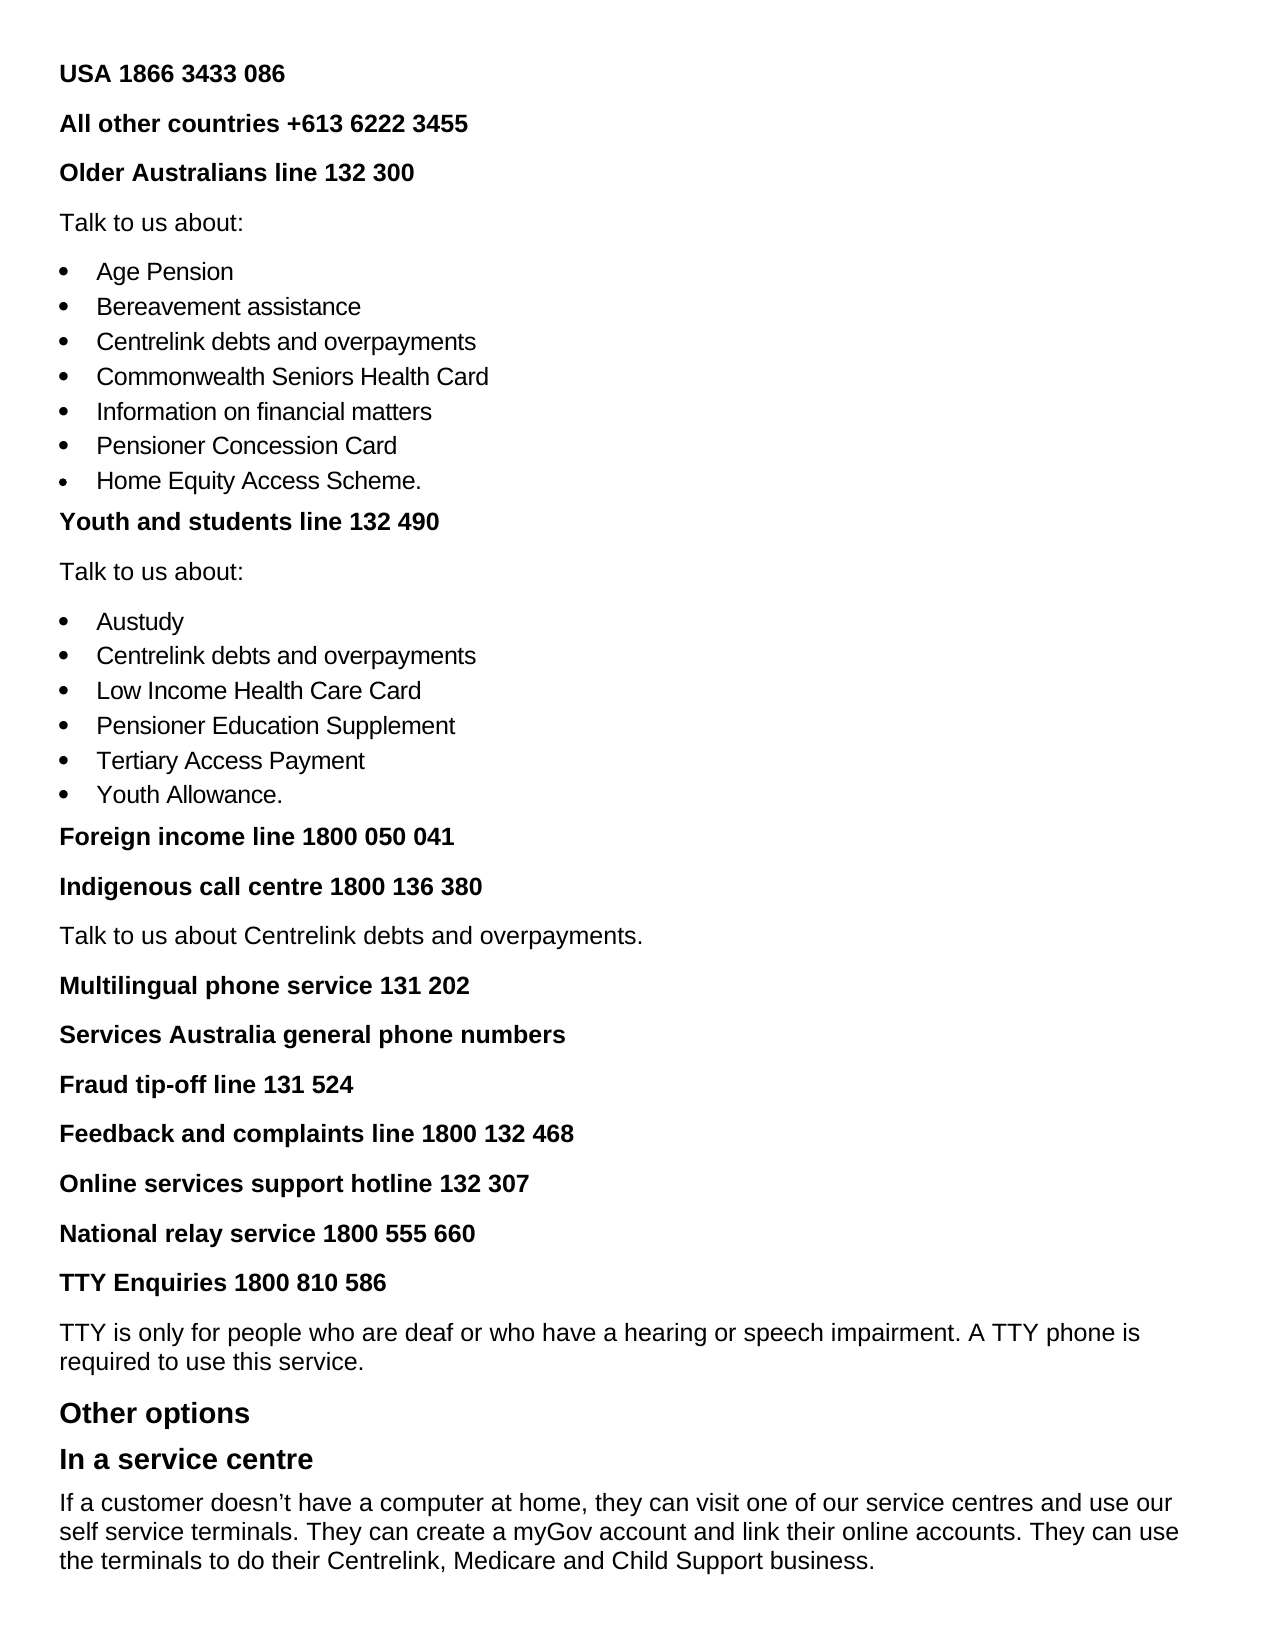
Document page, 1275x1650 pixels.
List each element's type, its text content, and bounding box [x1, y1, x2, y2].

list Home Equity Access Scheme. [59, 466, 1216, 495]
list Information on financial matters [59, 397, 1216, 425]
list Centrelink debts and overpayments [59, 327, 1216, 356]
text Talk to us about Centrelink debts and overpayments. [59, 921, 1216, 950]
text Feedback and complaints line 1800 132 468 [59, 1119, 1216, 1148]
text TTY Enquiries 1800 810 586 [59, 1268, 1216, 1297]
text Older Australians line 132 300 [59, 158, 1216, 187]
list Age Pension [59, 257, 1216, 286]
list Tertiary Access Payment [59, 746, 1216, 774]
list Commonwealth Seniors Health Card [59, 362, 1216, 391]
list Pensioner Education Supplement [59, 711, 1216, 740]
text Indigenous call centre 1800 136 380 [59, 871, 1216, 900]
text National relay service 1800 555 660 [59, 1218, 1216, 1247]
text Foreign income line 1800 050 041 [59, 822, 1216, 851]
text Youth and students line 132 490 [59, 507, 1216, 536]
list Austudy [59, 607, 1216, 635]
list Bereavement assistance [59, 292, 1216, 321]
text Services Australia general phone numbers [59, 1020, 1216, 1049]
text All other countries +613 6222 3455 [59, 109, 1216, 137]
text If a customer doesn’t have a computer at home, they can visit one of our service centres and use our self service terminals. They can create a myGov account and link their online accounts. They can use the terminals to do their Centrelink, Medicare and Child Support business. [59, 1488, 1216, 1574]
text Fraud tip-off line 131 524 [59, 1070, 1216, 1098]
list Youth Allowance. [59, 781, 1216, 809]
list Centrelink debts and overpayments [59, 641, 1216, 670]
list Pensioner Concession Card [59, 431, 1216, 460]
text USA 1866 3433 086 [59, 59, 1216, 88]
text Talk to us about: [59, 208, 1216, 237]
text Online services support hotline 132 307 [59, 1169, 1216, 1198]
text Multilingual phone service 131 202 [59, 971, 1216, 999]
subtitle In a service centre [59, 1442, 1216, 1476]
text Talk to us about: [59, 557, 1216, 586]
text TTY is only for people who are deaf or who have a hearing or speech impairment. A TTY phone is required to use this service. [59, 1318, 1216, 1375]
subtitle Other options [59, 1396, 1216, 1429]
list Low Income Health Care Card [59, 676, 1216, 705]
